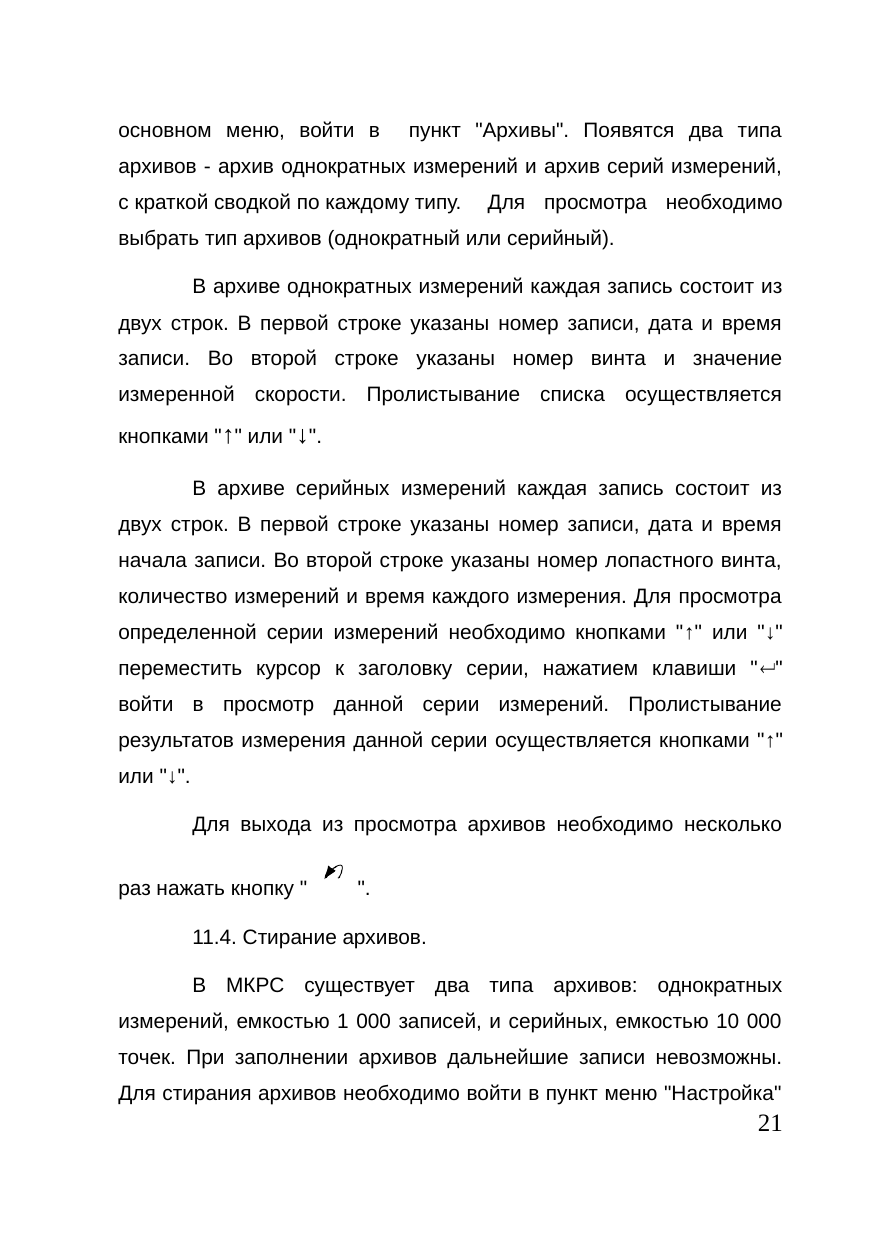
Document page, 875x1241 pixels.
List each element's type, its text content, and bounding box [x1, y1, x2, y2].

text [118, 118, 783, 250]
text 11.4. Стирание архивов. [118, 924, 783, 948]
text В архиве серийных измерений каждая запись состоит из двух строк. В первой строке указаны номер записи, дата и время начала записи. Во второй строке указаны номер лопастного винта, количество измерений и время каждого измерения. Для просмотра определенной серии измерений необходимо кнопками "↑" или "↓" переместить курсор к заголовку серии, нажатием клавиши "" войти в просмотр данной серии измерений. Пролистывание результатов измерения данной серии осуществляется кнопками "↑" или "↓". [118, 476, 783, 788]
text В архиве однократных измерений каждая запись состоит из двух строк. В первой строке указаны номер записи, дата и время записи. Во второй строке указаны номер винта и значение измеренной скорости. Пролистывание списка осуществляется кнопками "↑" или "↓". [118, 274, 783, 449]
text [118, 973, 783, 1105]
text Для выхода из просмотра архивов необходимо несколько раз нажать кнопку "". [118, 812, 783, 900]
